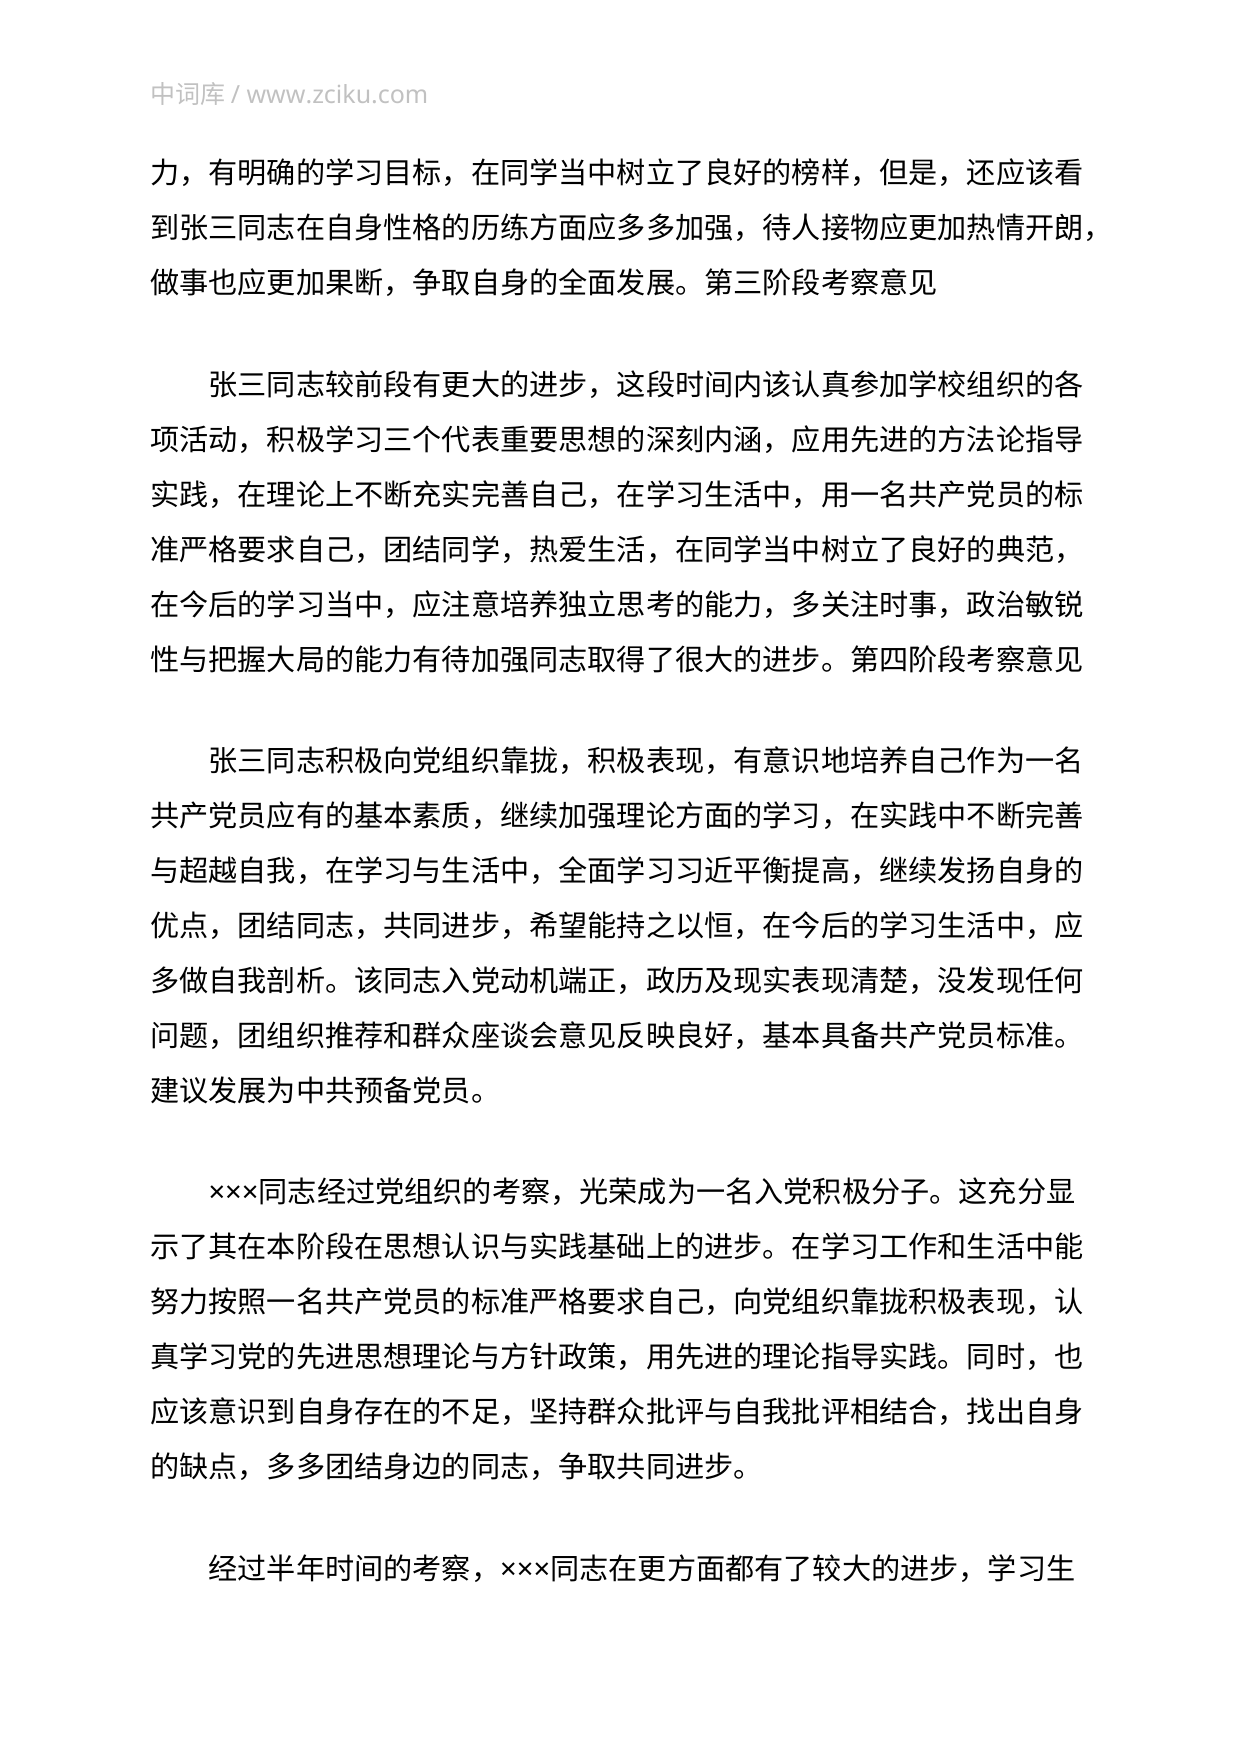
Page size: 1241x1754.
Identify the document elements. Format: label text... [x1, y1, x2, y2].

text 张三同志积极向党组织靠拢，积极表现，有意识地培养自己作为一名共产党员应有的基本素质，继续加强理论方面的学习，在实践中不断完善与超越自我，在学习与生活中，全面学习习近平衡提高，继续发扬自身的优点，团结同志，共同进步，希望能持之以恒，在今后的学习生活中，应多做自我剖析。该同志入党动机端正，政历及现实表现清楚，没发现任何问题，团组织推荐和群众座谈会意见反映良好，基本具备共产党员标准。建议发展为中共预备党员。 [150, 738, 1090, 1109]
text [150, 150, 1090, 302]
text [150, 1545, 1090, 1588]
text 张三同志较前段有更大的进步，这段时间内该认真参加学校组织的各项活动，积极学习三个代表重要思想的深刻内涵，应用先进的方法论指导实践，在理论上不断充实完善自己，在学习生活中，用一名共产党员的标准严格要求自己，团结同学，热爱生活，在同学当中树立了良好的典范，在今后的学习当中，应注意培养独立思考的能力，多关注时事，政治敏锐性与把握大局的能力有待加强同志取得了很大的进步。第四阶段考察意见 [150, 362, 1090, 678]
text ×××同志经过党组织的考察，光荣成为一名入党积极分子。这充分显示了其在本阶段在思想认识与实践基础上的进步。在学习工作和生活中能努力按照一名共产党员的标准严格要求自己，向党组织靠拢积极表现，认真学习党的先进思想理论与方针政策，用先进的理论指导实践。同时，也应该意识到自身存在的不足，坚持群众批评与自我批评相结合，找出自身的缺点，多多团结身边的同志，争取共同进步。 [150, 1169, 1090, 1486]
